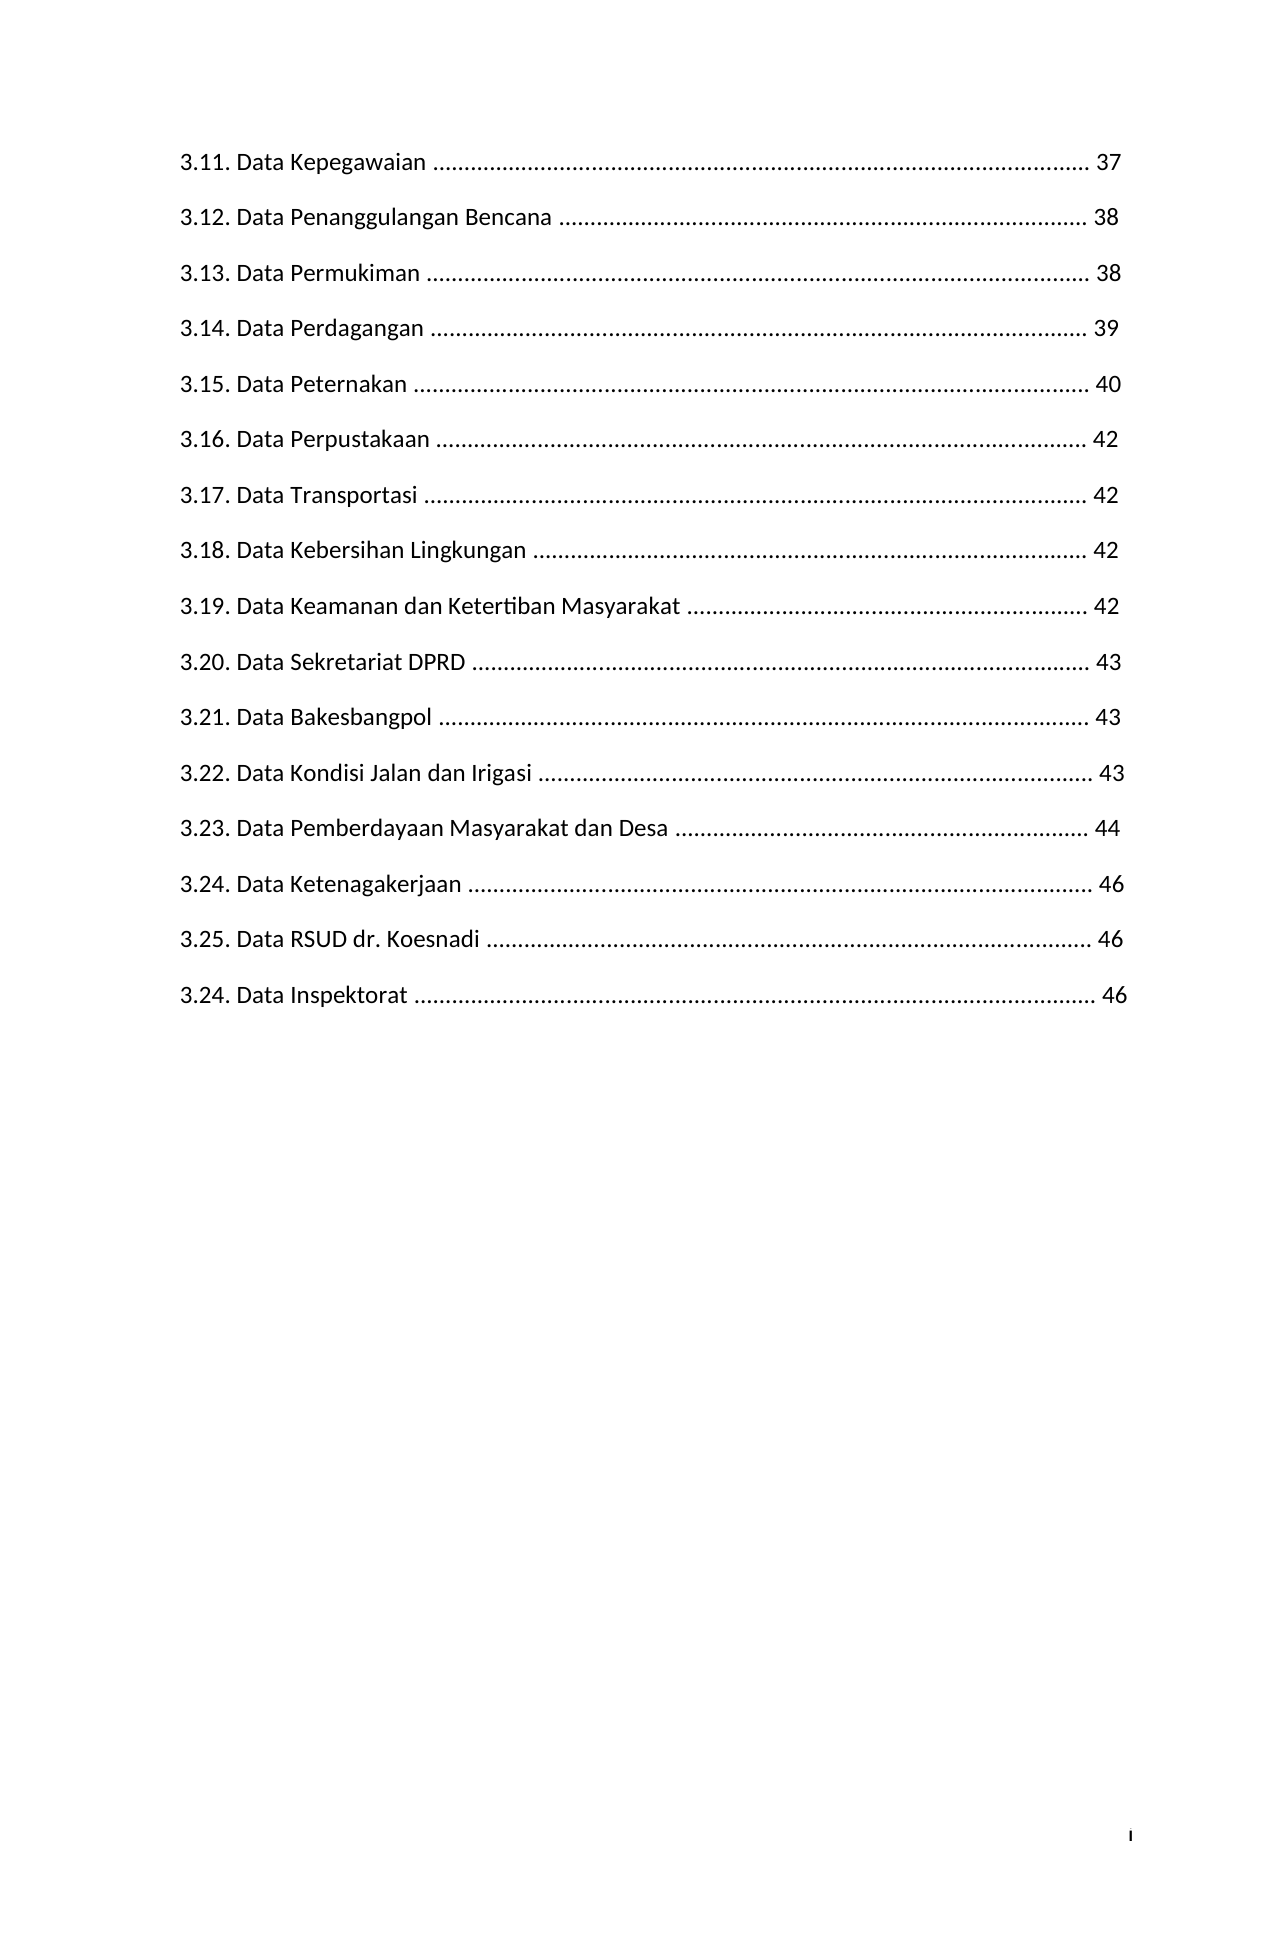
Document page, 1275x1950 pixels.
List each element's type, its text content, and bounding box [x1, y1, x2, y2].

text 3.21. Data Bakesbangpol ...................................................................................................... 43 [179, 701, 1150, 732]
text 3.14. Data Perdagangan ....................................................................................................... 39 [179, 312, 1150, 343]
text 3.20. Data Sekretariat DPRD ................................................................................................. 43 [179, 646, 1150, 676]
text 3.17. Data Transportasi ........................................................................................................ 42 [179, 479, 1150, 509]
text 3.24. Data Inspektorat ........................................................................................................... 46 [179, 979, 1150, 1009]
text 3.19. Data Keamanan dan Ketertiban Masyarakat ............................................................... 42 [179, 590, 1150, 621]
text 3.11. Data Kepegawaian ....................................................................................................... 37 [179, 146, 1150, 176]
text 3.13. Data Permukiman ........................................................................................................ 38 [179, 257, 1150, 287]
text 3.18. Data Kebersihan Lingkungan ....................................................................................... 42 [179, 535, 1150, 565]
text 3.16. Data Perpustakaan ...................................................................................................... 42 [179, 423, 1150, 454]
text 3.23. Data Pemberdayaan Masyarakat dan Desa ................................................................. 44 [179, 812, 1150, 843]
text 3.22. Data Kondisi Jalan dan Irigasi ....................................................................................... 43 [179, 757, 1150, 787]
text 3.12. Data Penanggulangan Bencana ................................................................................... 38 [179, 201, 1150, 232]
text 3.15. Data Peternakan .......................................................................................................... 40 [179, 368, 1150, 398]
text 3.25. Data RSUD dr. Koesnadi ............................................................................................... 46 [179, 923, 1150, 954]
text 3.24. Data Ketenagakerjaan .................................................................................................. 46 [179, 868, 1150, 898]
